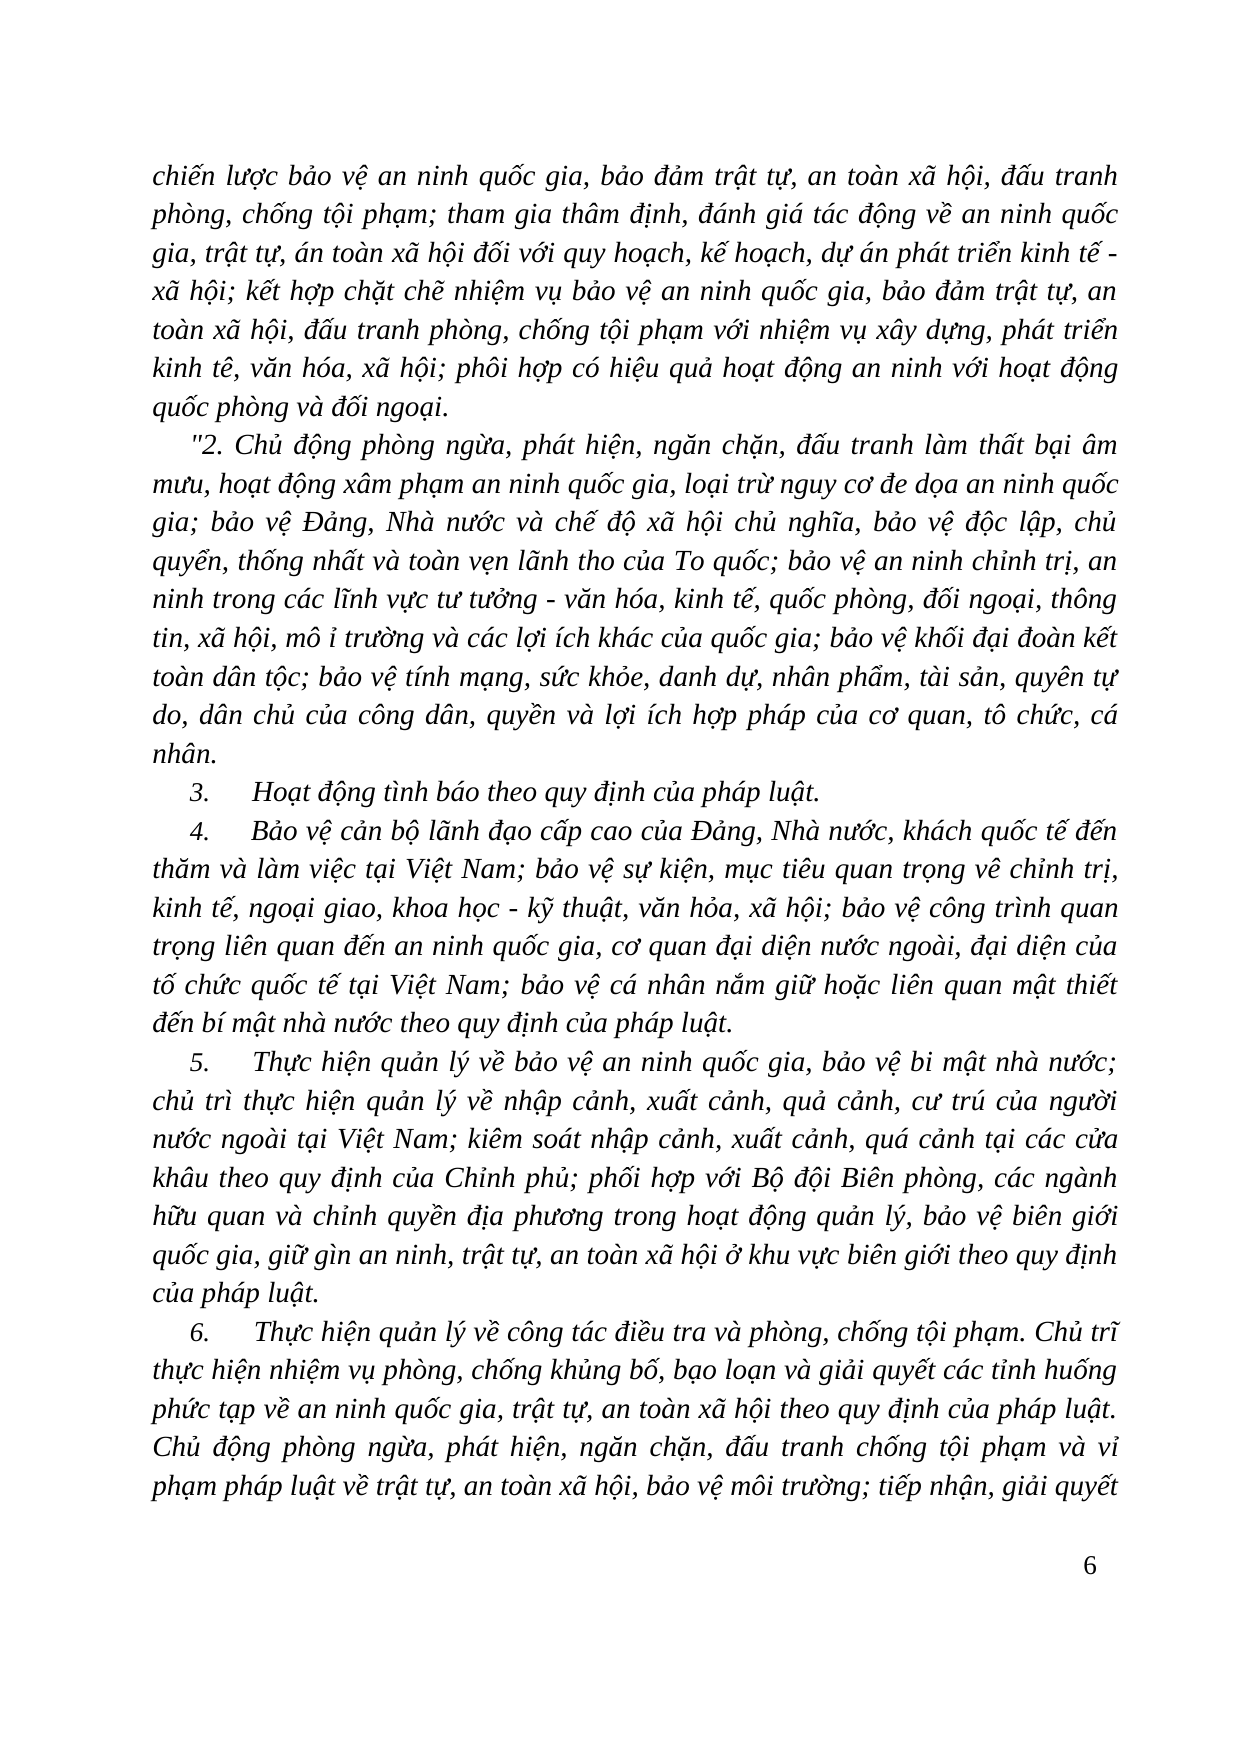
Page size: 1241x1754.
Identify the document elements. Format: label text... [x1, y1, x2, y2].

text "2. Chủ động phòng ngừa, phát hiện, ngăn chặn, đấu tranh làm thất bại âm mưu, hoạt động xâm phạm an ninh quốc gia, loại trừ nguy cơ đe dọa an ninh quốc gia; bảo vệ Đảng, Nhà nước và chế độ xã hội chủ nghĩa, bảo vệ độc lập, chủ quyển, thống nhất và toàn vẹn lãnh tho của To quốc; bảo vệ an ninh chỉnh trị, an ninh trong các lĩnh vực tư tưởng - văn hóa, kinh tế, quốc phòng, đối ngoại, thông tin, xã hội, mô ỉ trường và các lợi ích khác của quốc gia; bảo vệ khối đại đoàn kết toàn dân tộc; bảo vệ tính mạng, sức khỏe, danh dự, nhân phẩm, tài sản, quyên tự do, dân chủ của công dân, quyền và lợi ích hợp pháp của cơ quan, tô chức, cá nhân. [152, 427, 1119, 769]
list Thực hiện quản lý về bảo vệ an ninh quốc gia, bảo vệ bi mật nhà nước; chủ trì thực hiện quản lý về nhập cảnh, xuất cảnh, quả cảnh, cư trú của người nước ngoài tại Việt Nam; kiêm soát nhập cảnh, xuất cảnh, quá cảnh tại các cửa khâu theo quy định của Chỉnh phủ; phối hợp với Bộ đội Biên phòng, các ngành hữu quan và chỉnh quyền địa phương trong hoạt động quản lý, bảo vệ biên giới quốc gia, giữ gìn an ninh, trật tự, an toàn xã hội ở khu vực biên giới theo quy định của pháp luật. [152, 1044, 1119, 1309]
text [152, 158, 1119, 422]
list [152, 1314, 1119, 1502]
list Bảo vệ cản bộ lãnh đạo cấp cao của Đảng, Nhà nước, khách quốc tế đến thăm và làm việc tại Việt Nam; bảo vệ sự kiện, mục tiêu quan trọng vê chỉnh trị, kinh tế, ngoại giao, khoa học - kỹ thuật, văn hỏa, xã hội; bảo vệ công trình quan trọng liên quan đến an ninh quốc gia, cơ quan đại diện nước ngoài, đại diện của tố chức quốc tế tại Việt Nam; bảo vệ cá nhân nắm giữ hoặc liên quan mật thiết đến bí mật nhà nước theo quy định của pháp luật. [152, 813, 1119, 1039]
list Hoạt động tình báo theo quy định của pháp luật. [152, 774, 1119, 808]
